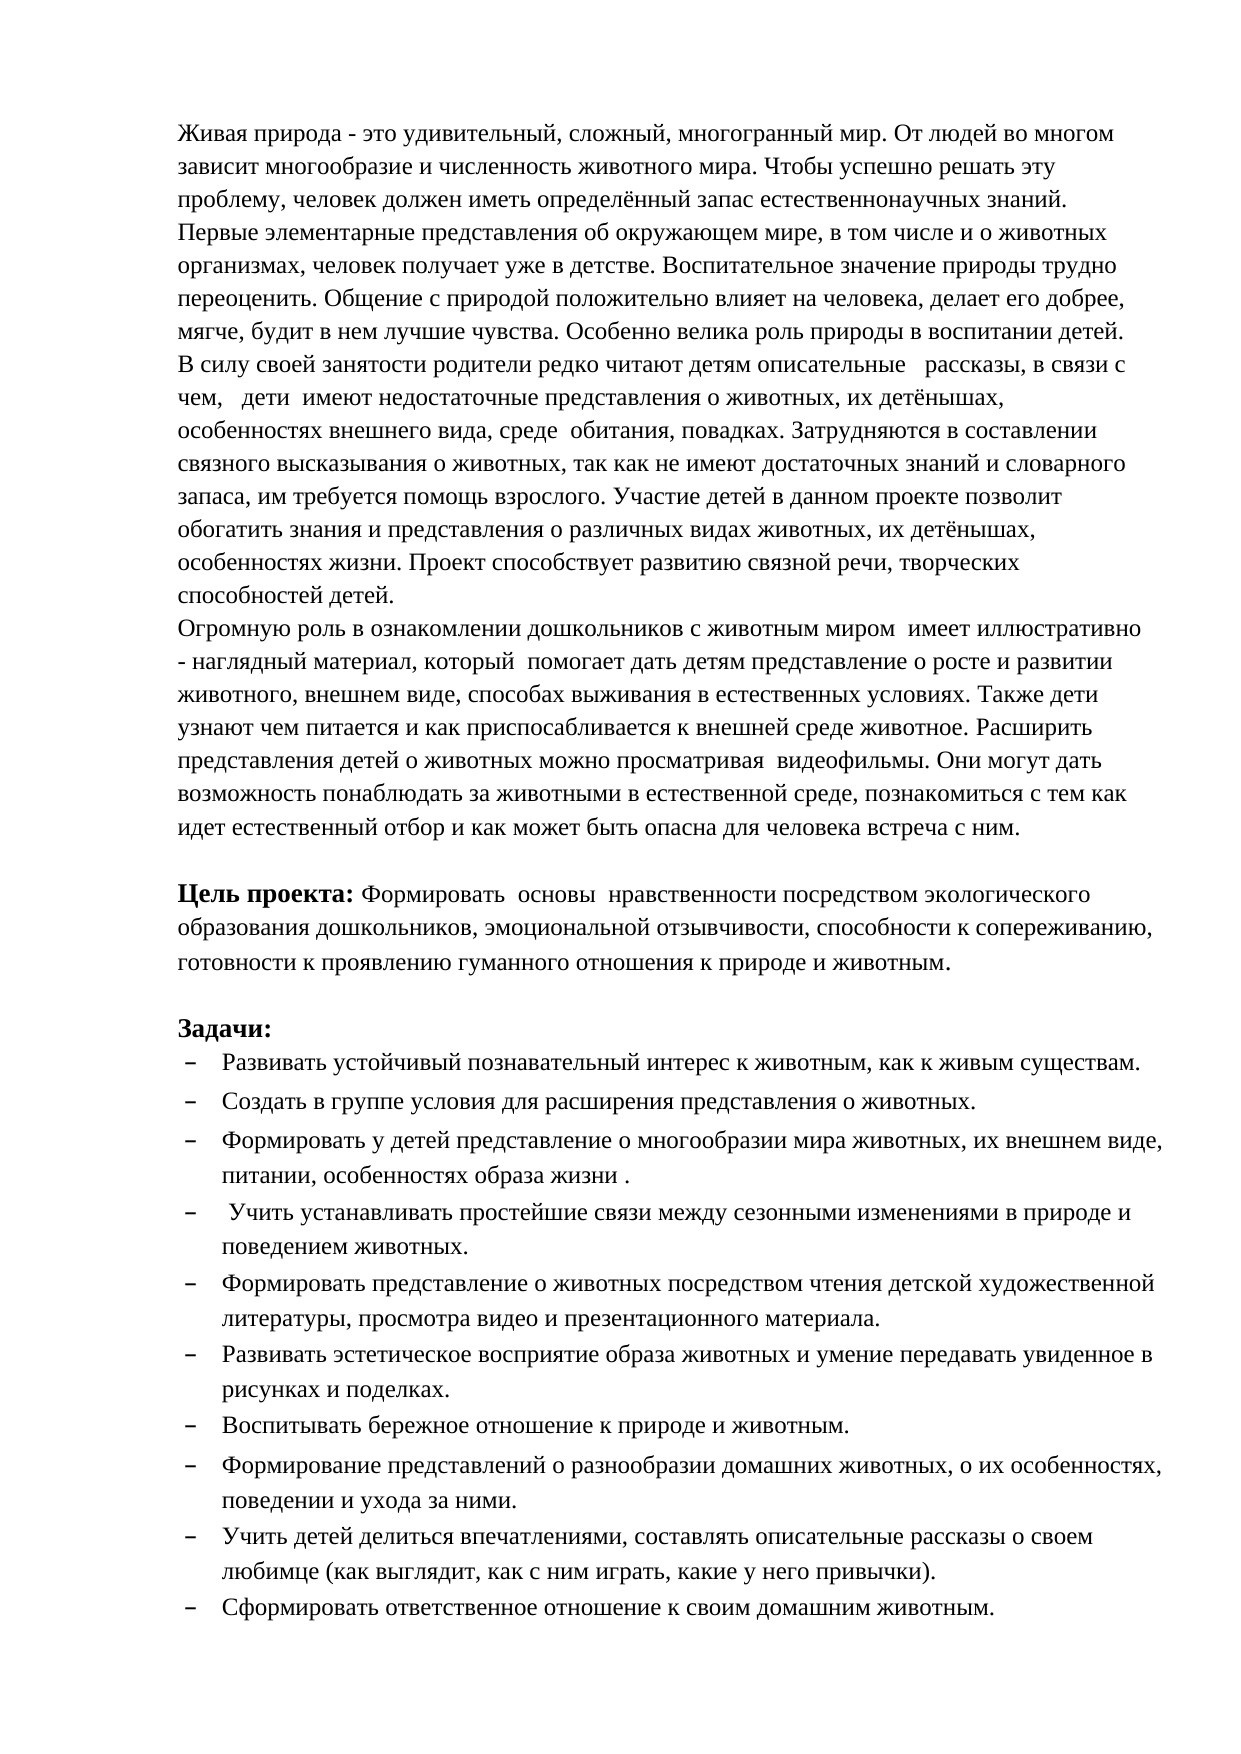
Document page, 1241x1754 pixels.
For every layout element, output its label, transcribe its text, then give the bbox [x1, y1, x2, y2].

text Живая природа - это удивительный, сложный, многогранный мир. От людей во многом зависит многообразие и численность животного мира. Чтобы успешно решать эту проблему, человек должен иметь определённый запас естественнонаучных знаний. Первые элементарные представления об окружающем мире, в том числе и о животных организмах, человек получает уже в детстве. Воспитательное значение природы трудно переоценить. Общение с природой положительно влияет на человека, делает его добрее, мягче, будит в нем лучшие чувства. Особенно велика роль природы в воспитании детей. В силу своей занятости родители редко читают детям описательные рассказы, в связи с чем, дети имеют недостаточные представления о животных, их детёнышах, особенностях внешнего вида, среде обитания, повадках. Затрудняются в составлении связного высказывания о животных, так как не имеют достаточных знаний и словарного запаса, им требуется помощь взрослого. Участие детей в данном проекте позволит обогатить знания и представления о различных видах животных, их детёнышах, особенностях жизни. Проект способствует развитию связной речи, творческих способностей детей. Огромную роль в ознакомлении дошкольников с животным миром имеет иллюстративно - наглядный материал, который помогает дать детям представление о росте и развитии животного, внешнем виде, способах выживания в естественных условиях. Также дети узнают чем питается и как приспосабливается к внешней среде животное. Расширить представления детей о животных можно просматривая видеофильмы. Они могут дать возможность понаблюдать за животными в естественной среде, познакомиться с тем как идет естественный отбор и как может быть опасна для человека встреча с ним. [177, 118, 1152, 872]
list Учить детей делиться впечатлениями, составлять описательные рассказы о своем любимце (как выглядит, как с ним играть, какие у него привычки). [184, 1518, 1181, 1585]
list Учить устанавливать простейшие связи между сезонными изменениями в природе и поведением животных. [184, 1193, 1181, 1260]
list Воспитывать бережное отношение к природе и животным. [184, 1407, 1181, 1441]
text Задачи: [177, 981, 1152, 1043]
list Сформировать ответственное отношение к своим домашним животным. [184, 1589, 1181, 1623]
list Развивать устойчивый познавательный интерес к животным, как к живым существам. [184, 1043, 1181, 1077]
text Цель проекта: Формировать основы нравственности посредством экологического образования дошкольников, эмоциональной отзывчивости, способности к сопереживанию, готовности к проявлению гуманного отношения к природе и животным. [177, 877, 1181, 977]
list Формирование представлений о разнообразии домашних животных, о их особенностях, поведении и ухода за ними. [184, 1446, 1181, 1513]
list Формировать представление о животных посредством чтения детской художественной литературы, просмотра видео и презентационного материала. [184, 1264, 1181, 1332]
list Развивать эстетическое восприятие образа животных и умение передавать увиденное в рисунках и поделках. [184, 1336, 1181, 1403]
list Формировать у детей представление о многообразии мира животных, их внешнем виде, питании, особенностях образа жизни . [184, 1122, 1181, 1189]
list Создать в группе условия для расширения представления о животных. [184, 1083, 1181, 1117]
